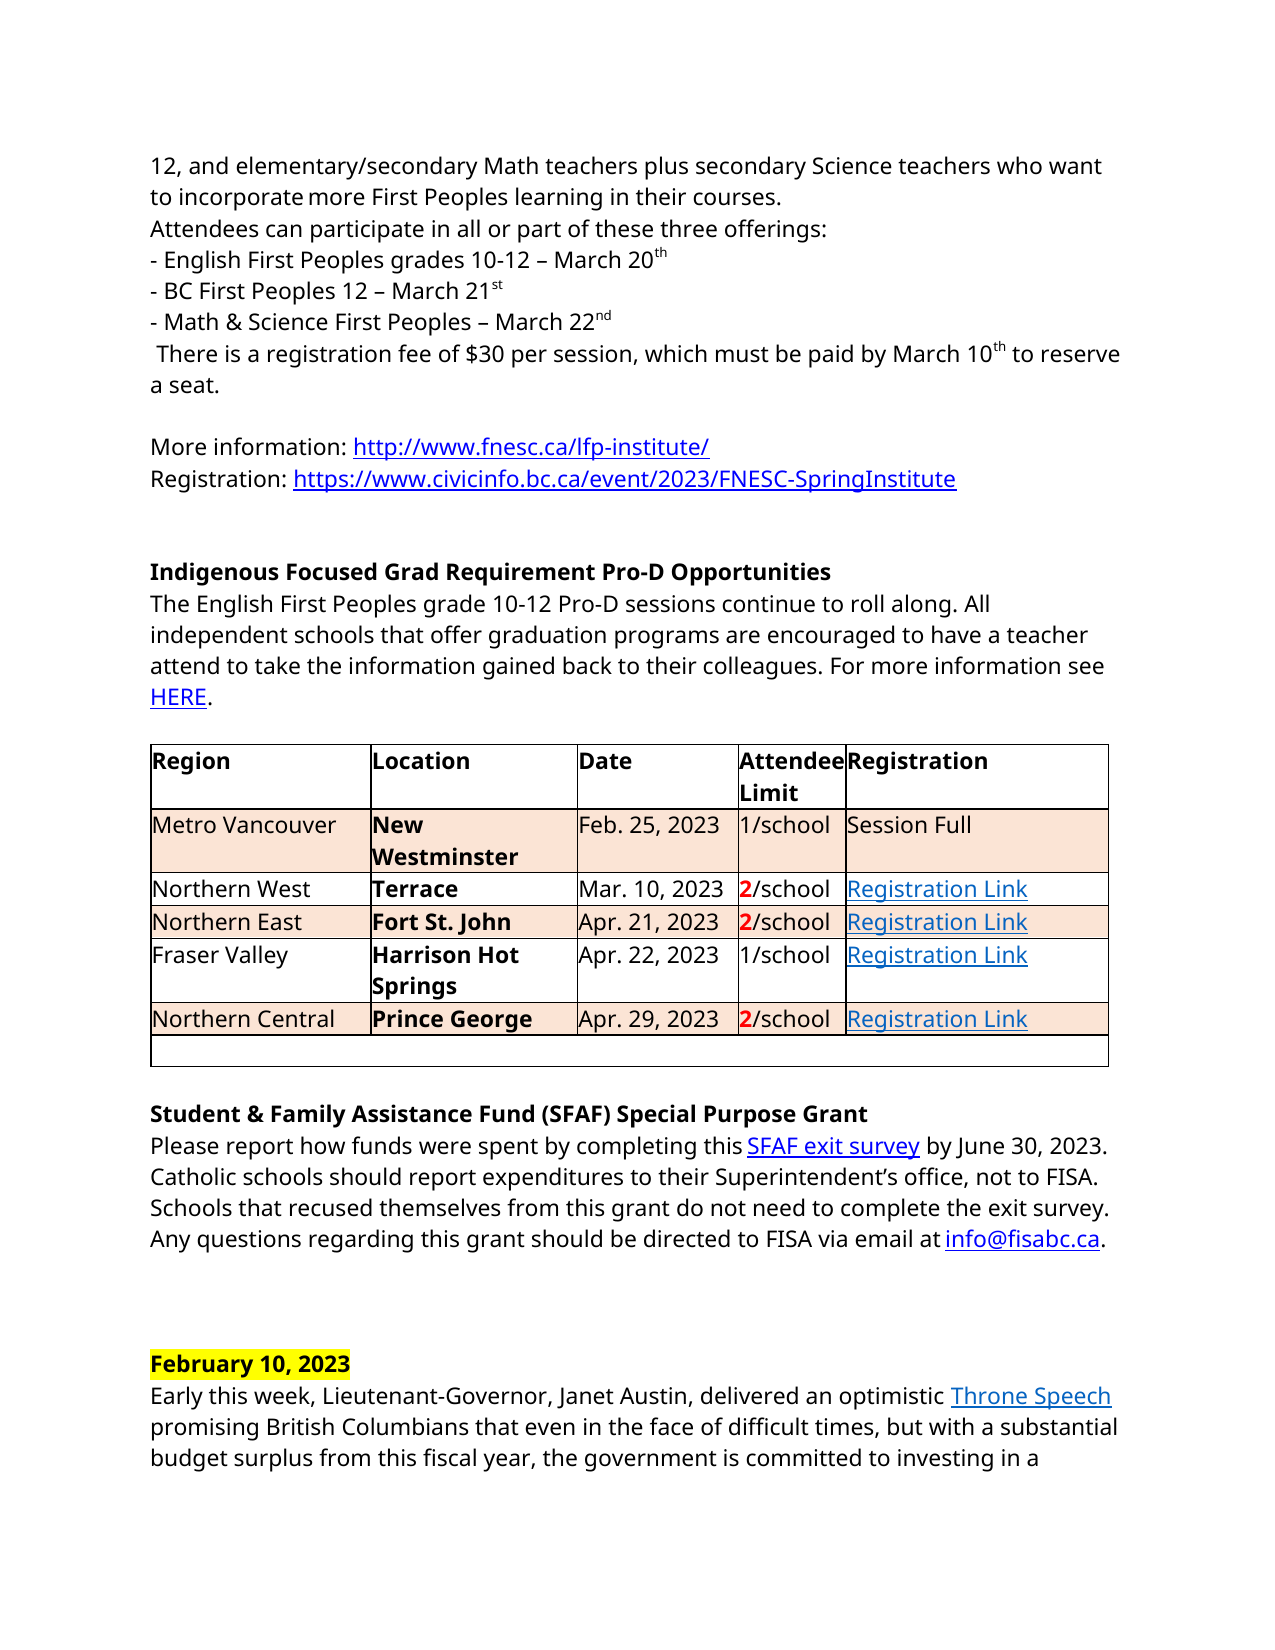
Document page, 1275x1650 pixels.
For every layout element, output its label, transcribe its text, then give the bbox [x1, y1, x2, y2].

text Attendees can participate in all or part of these three offerings: [150, 212, 1125, 244]
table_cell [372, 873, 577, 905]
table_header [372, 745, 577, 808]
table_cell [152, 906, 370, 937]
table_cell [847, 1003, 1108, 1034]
text - BC First Peoples 12 – March 21st [150, 275, 1125, 306]
text More information: http://www.fnesc.ca/lfp-institute/ [150, 431, 1125, 462]
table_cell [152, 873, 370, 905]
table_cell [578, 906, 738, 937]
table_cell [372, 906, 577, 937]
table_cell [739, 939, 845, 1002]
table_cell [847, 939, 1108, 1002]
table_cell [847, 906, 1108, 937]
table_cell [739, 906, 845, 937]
text February 10, 2023 [150, 1348, 1125, 1380]
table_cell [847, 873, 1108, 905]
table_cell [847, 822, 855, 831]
text - English First Peoples grades 10-12 – March 20th [150, 244, 1125, 275]
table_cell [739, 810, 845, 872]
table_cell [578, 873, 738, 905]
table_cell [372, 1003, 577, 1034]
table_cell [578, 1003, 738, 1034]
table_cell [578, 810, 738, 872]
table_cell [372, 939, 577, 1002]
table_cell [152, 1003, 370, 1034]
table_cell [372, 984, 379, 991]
text Please report how funds were spent by completing this SFAF exit survey by June 30, 2023. Catholic schools should report expenditures to their Superintendent’s office, not to FISA. Schools that recused themselves from this grant do not need to complete the exit survey. Any questions regarding this grant should be directed to FISA via email at info@fisabc.ca. [150, 1130, 1125, 1255]
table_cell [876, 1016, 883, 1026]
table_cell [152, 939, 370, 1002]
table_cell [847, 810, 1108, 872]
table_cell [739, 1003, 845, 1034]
text The English First Peoples grade 10-12 Pro-D sessions continue to roll along. All independent schools that offer graduation programs are encouraged to have a teacher attend to take the information gained back to their colleagues. For more information see HERE. [150, 587, 1125, 712]
text - Math & Science First Peoples – March 22nd [150, 306, 1125, 337]
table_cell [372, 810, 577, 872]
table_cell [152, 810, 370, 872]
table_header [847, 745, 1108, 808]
text There is a registration fee of $30 per session, which must be paid by March 10th to reserve a seat. [150, 337, 1125, 400]
text Student & Family Assistance Fund (SFAF) Special Purpose Grant [150, 1098, 1125, 1130]
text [150, 150, 1125, 212]
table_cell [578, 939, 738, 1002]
text Registration: https://www.civicinfo.bc.ca/event/2023/FNESC-SpringInstitute [150, 462, 1125, 494]
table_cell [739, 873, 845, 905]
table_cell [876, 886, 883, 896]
text Indigenous Focused Grad Requirement Pro-D Opportunities [150, 556, 1125, 587]
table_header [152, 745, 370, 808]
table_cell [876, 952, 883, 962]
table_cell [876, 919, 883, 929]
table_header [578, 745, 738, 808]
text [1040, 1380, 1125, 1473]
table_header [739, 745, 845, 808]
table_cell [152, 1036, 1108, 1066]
